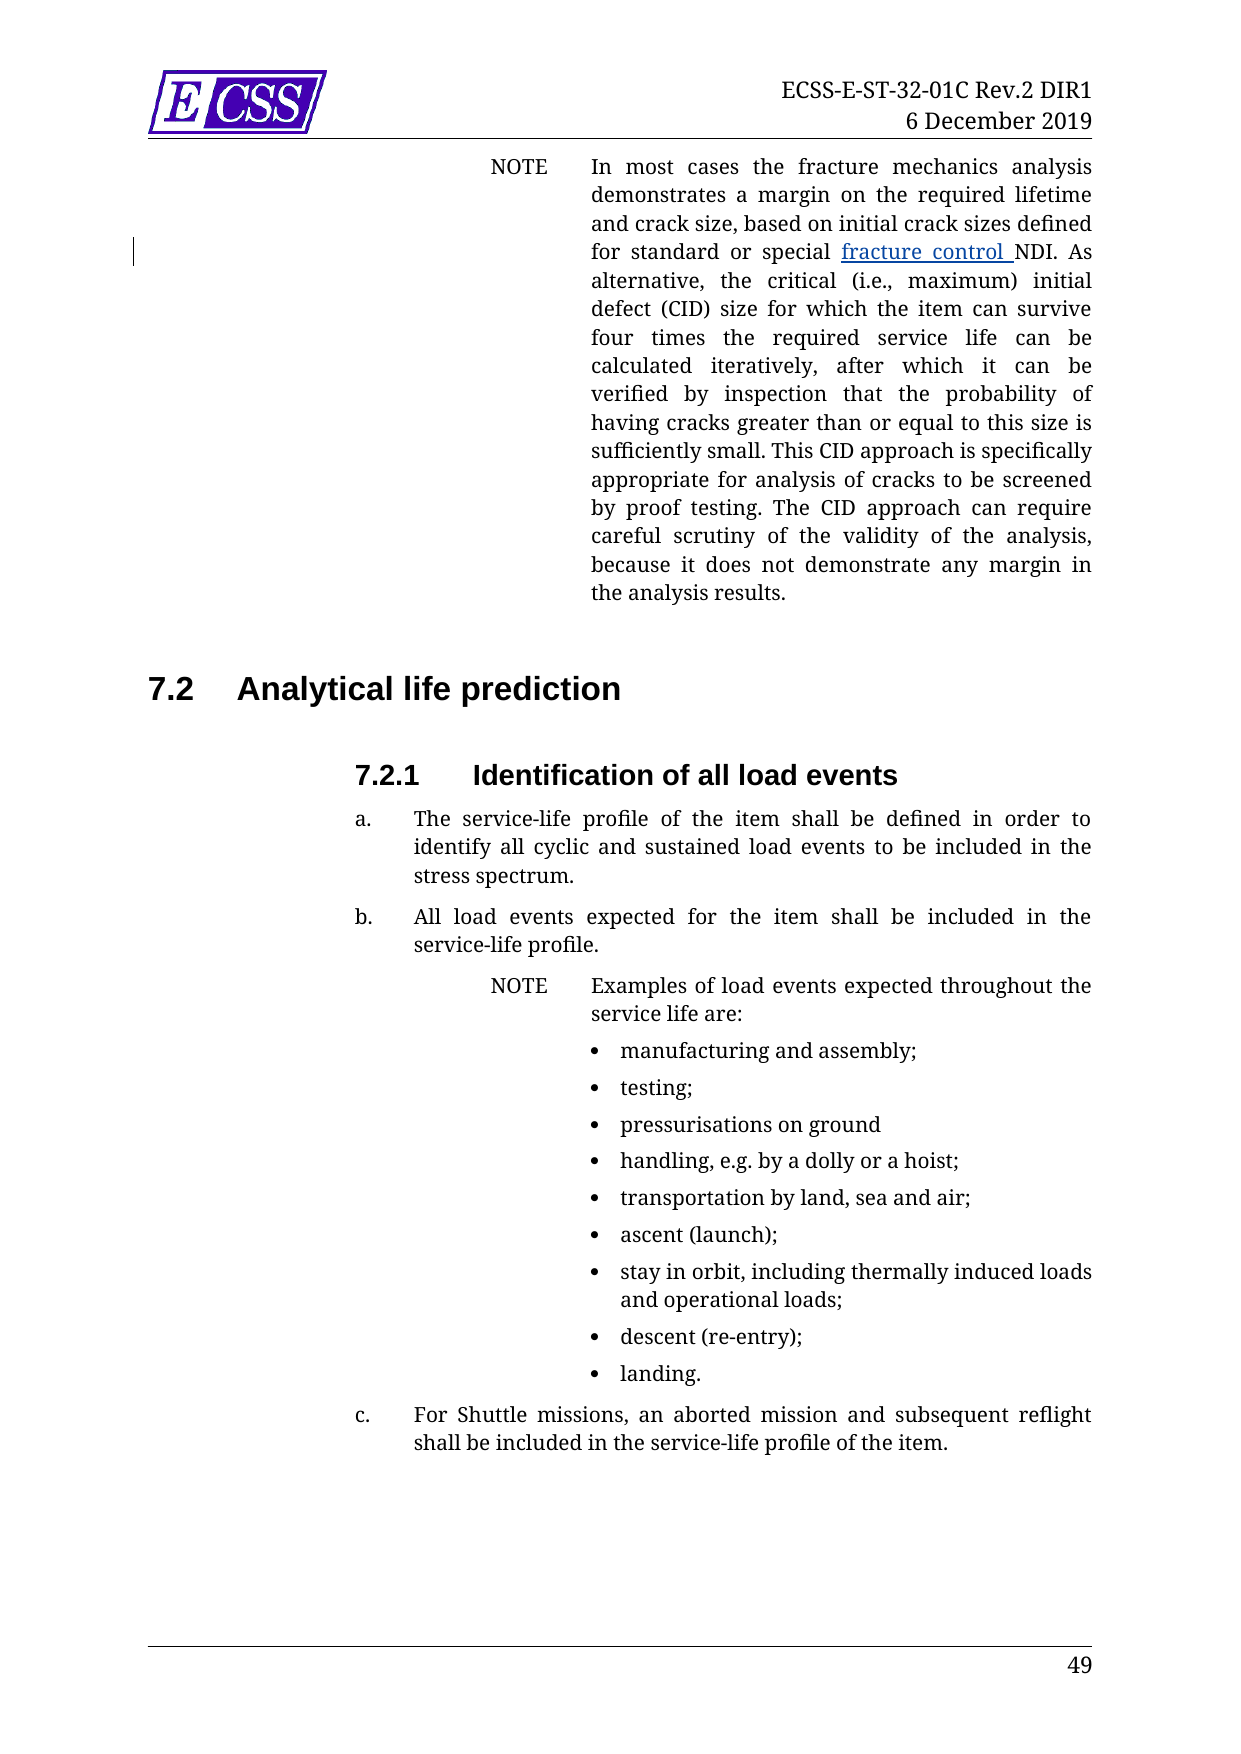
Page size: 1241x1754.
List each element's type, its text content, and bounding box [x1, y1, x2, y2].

subtitle Identification of all load events [354, 758, 1092, 791]
text transportation by land, sea and air; [591, 1183, 1092, 1212]
list The service-life profile of the item shall be defined in order to identify all cyclic and sustained load events to be included in the stress spectrum. [354, 804, 1092, 889]
text Examples of load events expected throughout the service life are: [490, 971, 1092, 1028]
text In most cases the fracture mechanics analysis demonstrates a margin on the required lifetime and crack size, based on initial crack sizes defined for standard or special NDI. As alternative, the critical (i.e., maximum) initial defect (CID) size for which the item can survive four times the required service life can be calculated iteratively, after which it can be verified by inspection that the probability of having cracks greater than or equal to this size is sufficiently small. This CID approach is specifically appropriate for analysis of cracks to be screened by proof testing. The CID approach can require careful scrutiny of the validity of the analysis, because it does not demonstrate any margin in the analysis results. [490, 152, 1092, 607]
subtitle Analytical life prediction [148, 669, 1092, 708]
text descent (re-entry); [591, 1322, 1092, 1351]
text landing. [591, 1359, 1092, 1387]
text pressurisations on ground [591, 1110, 1092, 1138]
list For Shuttle missions, an aborted mission and subsequent reflight shall be included in the service-life profile of the item. [354, 1400, 1092, 1457]
text ascent (launch); [591, 1220, 1092, 1249]
text stay in orbit, including thermally induced loads and operational loads; [591, 1257, 1092, 1314]
text testing; [591, 1073, 1092, 1102]
text manufacturing and assembly; [591, 1036, 1092, 1065]
picture [148, 70, 327, 134]
text handling, e.g. by a dolly or a hoist; [591, 1147, 1092, 1175]
list All load events expected for the item shall be included in the service-life profile. [354, 902, 1092, 959]
